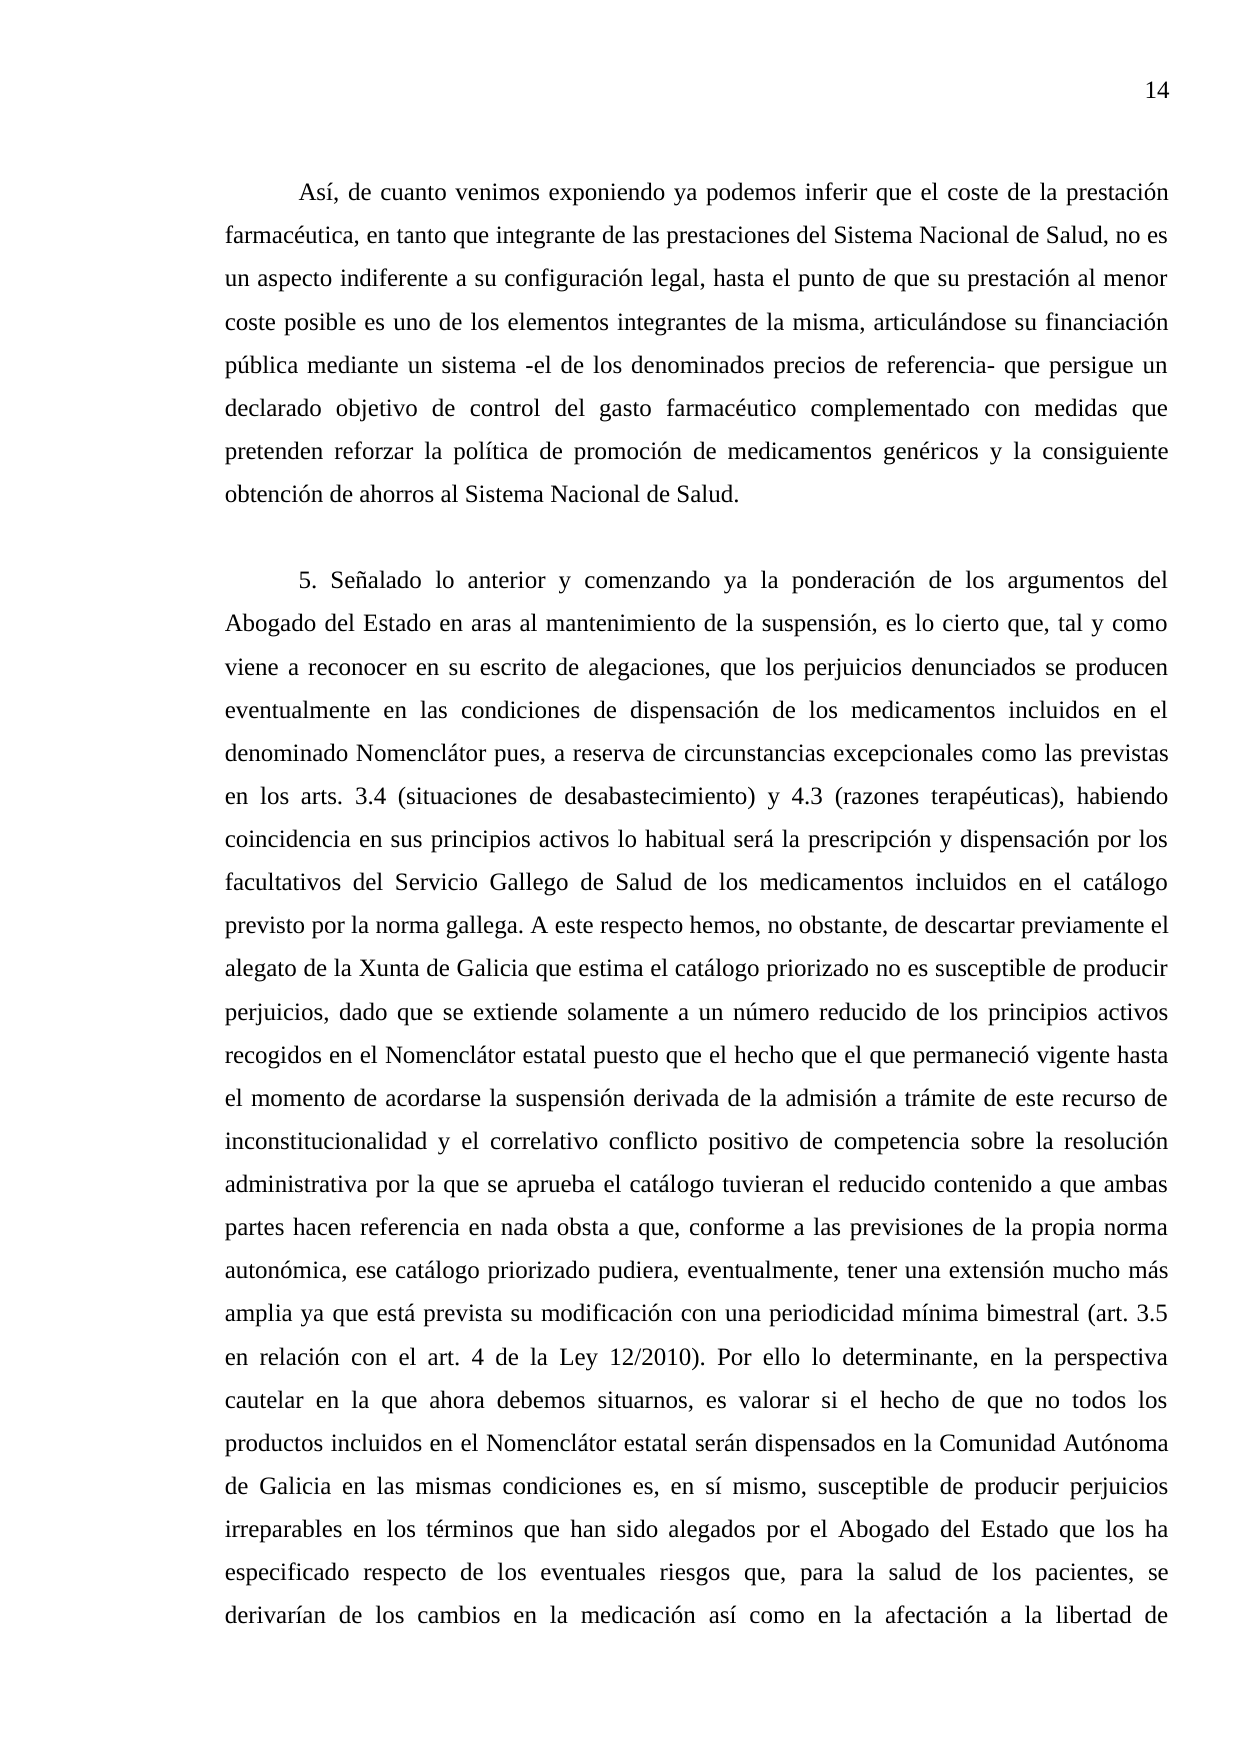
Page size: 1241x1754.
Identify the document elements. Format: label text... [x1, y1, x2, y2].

text Así, de cuanto venimos exponiendo ya podemos inferir que el coste de la prestación farmacéutica, en tanto que integrante de las prestaciones del Sistema Nacional de Salud, no es un aspecto indiferente a su configuración legal, hasta el punto de que su prestación al menor coste posible es uno de los elementos integrantes de la misma, articulándose su financiación pública mediante un sistema -el de los denominados precios de referencia- que persigue un declarado objetivo de control del gasto farmacéutico complementado con medidas que pretenden reforzar la política de promoción de medicamentos genéricos y la consiguiente obtención de ahorros al Sistema Nacional de Salud. [224, 177, 1169, 508]
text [224, 565, 1169, 1629]
